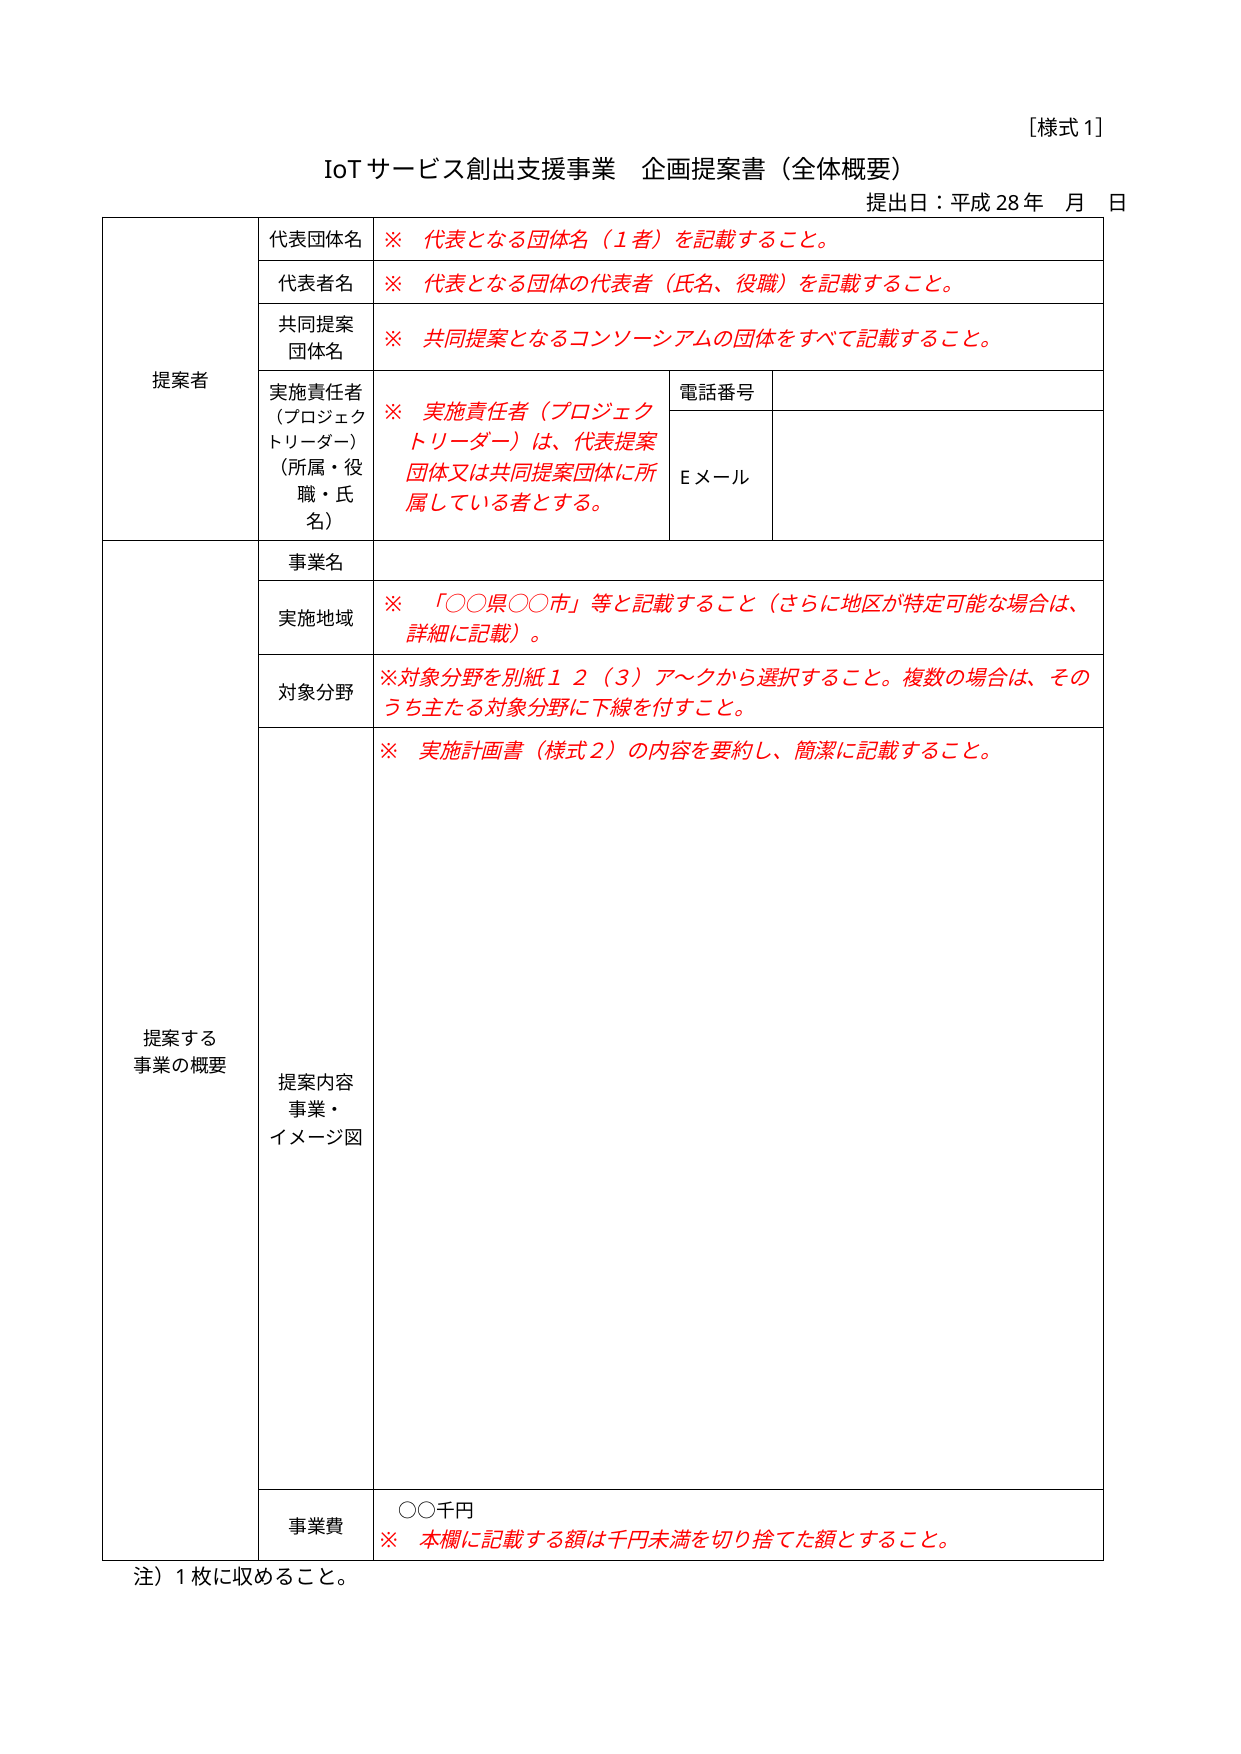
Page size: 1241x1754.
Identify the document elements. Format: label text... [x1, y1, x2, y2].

table_cell [374, 541, 1103, 580]
table_cell ※ 実施計画書（様式２）の内容を要約し、簡潔に記載すること。 [374, 728, 1103, 1489]
table_cell 電話番号 [670, 371, 772, 410]
table_cell ○○千円 ※ 本欄に記載する額は千円未満を切り捨てた額とすること。 [374, 1490, 1103, 1559]
table_header 提案者 [103, 218, 258, 540]
table_cell ※ 代表となる団体の代表者（氏名、役職）を記載すること。 [374, 261, 1103, 303]
table_cell [773, 411, 1103, 540]
table_cell ※ 共同提案となるコンソーシアムの団体をすべて記載すること。 [374, 304, 1103, 370]
text IoTサービス創出支援事業 企画提案書（全体概要） [112, 150, 1128, 186]
table_header 代表団体名 [259, 218, 373, 260]
table_cell 事業費 [259, 1490, 373, 1559]
table_cell ※ 「○○県○○市」等と記載すること（さらに地区が特定可能な場合は、詳細に記載）。 [374, 581, 1103, 654]
table_cell 提案する 事業の概要 [103, 541, 258, 1559]
table_cell [773, 371, 1103, 410]
table_header ※ 代表となる団体名（１者）を記載すること。 [374, 218, 1103, 260]
table_cell 提案内容 事業・ イメージ図 [259, 728, 373, 1489]
table_cell 実施責任者（プロジェクトリーダー） （所属・役 職・氏名） [259, 371, 373, 540]
table_cell 事業名 [259, 541, 373, 580]
text 注）1枚に収めること。 [112, 1561, 1128, 1591]
table_cell 実施地域 [259, 581, 373, 654]
table_cell ※対象分野を別紙１ ２（３）ア～クから選択すること。複数の場合は、そのうち主たる対象分野に下線を付すこと。 [374, 655, 1103, 727]
table_cell 対象分野 [259, 655, 373, 727]
table_cell Eメール [670, 411, 772, 540]
table_cell 共同提案 団体名 [259, 304, 373, 370]
text 提出日：平成28年 月 日 [112, 186, 1128, 217]
table_cell ※ 実施責任者（プロジェクトリーダー）は、代表提案団体又は共同提案団体に所属している者とする。 [374, 371, 669, 540]
table_cell 代表者名 [259, 261, 373, 303]
